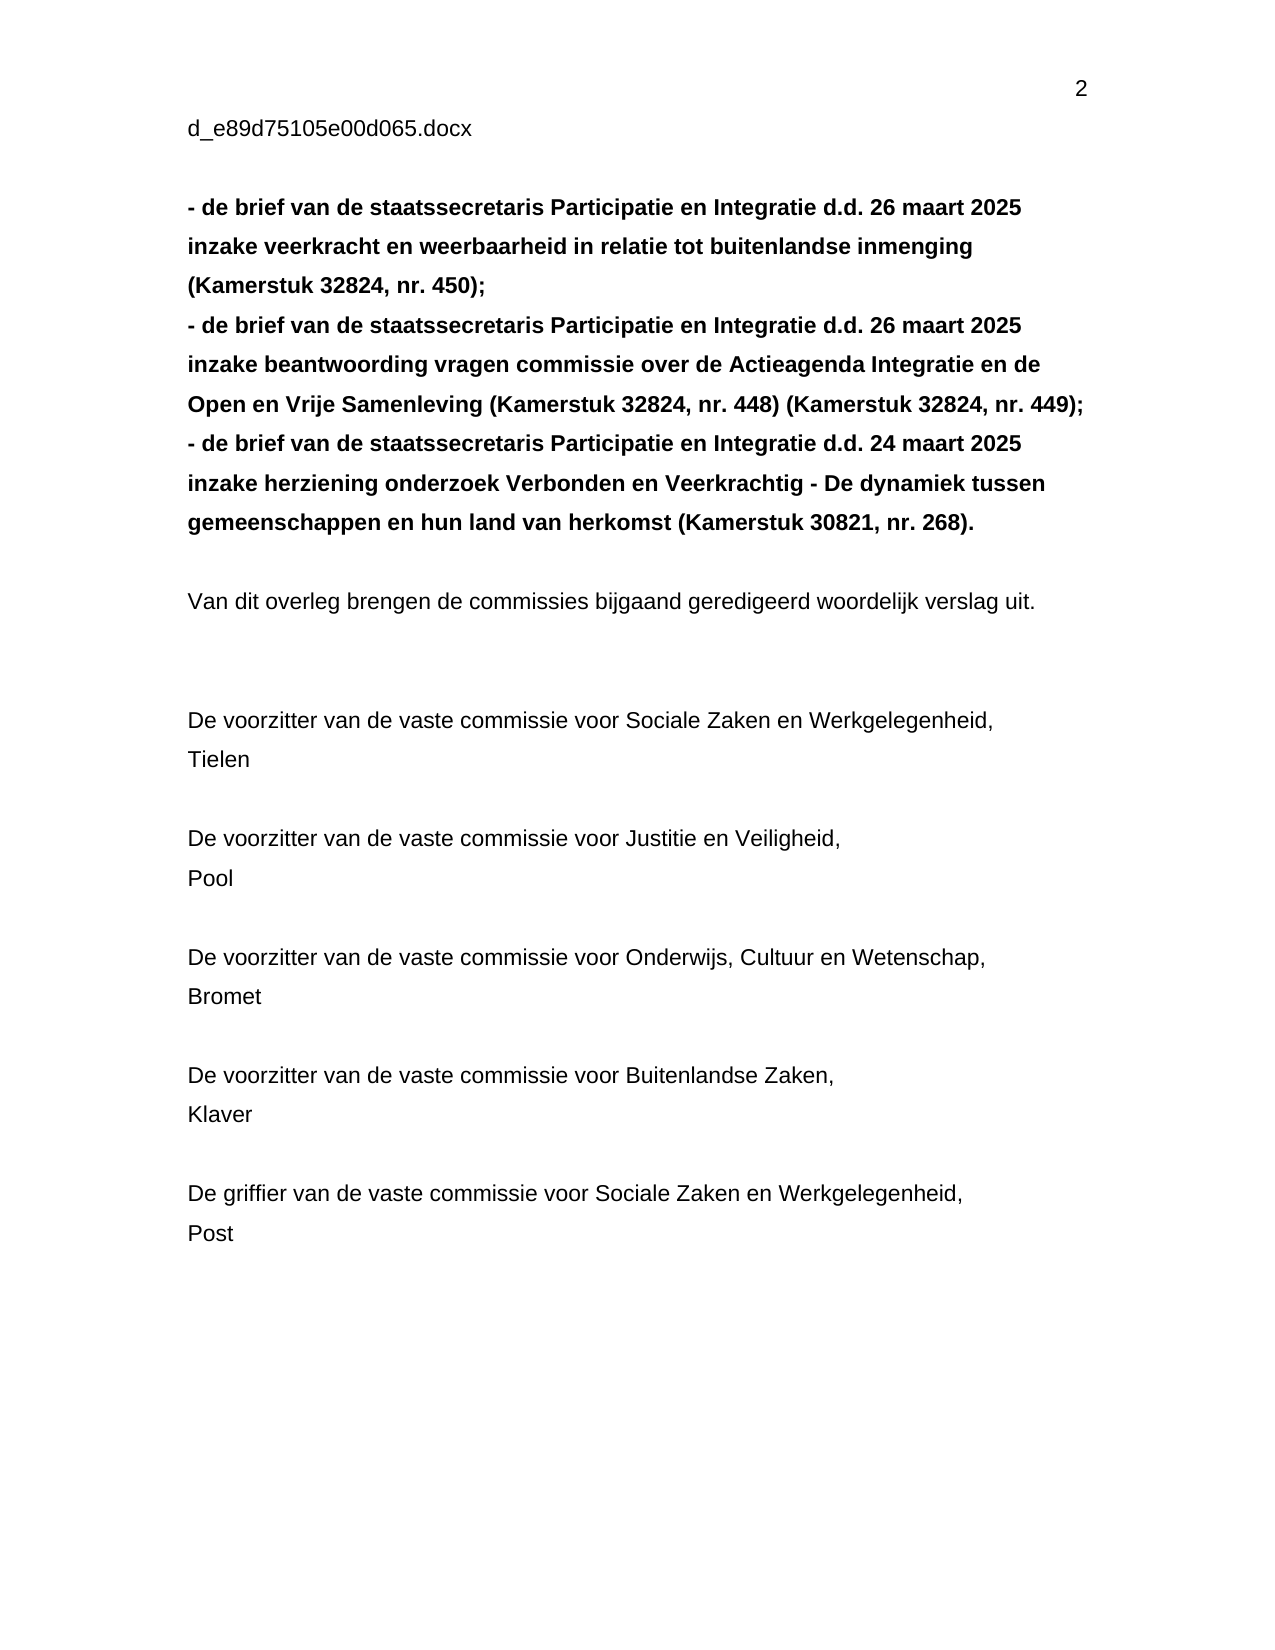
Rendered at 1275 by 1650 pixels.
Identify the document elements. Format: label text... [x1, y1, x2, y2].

text De voorzitter van de vaste commissie voor Sociale Zaken en Werkgelegenheid, [187, 707, 1087, 733]
text De voorzitter van de vaste commissie voor Buitenlandse Zaken, [187, 1062, 1087, 1088]
text Van dit overleg brengen de commissies bijgaand geredigeerd woordelijk verslag uit. [187, 588, 1087, 614]
text Pool [187, 864, 1087, 891]
text Tielen [187, 746, 1087, 772]
text - de brief van de staatssecretaris Participatie en Integratie d.d. 26 maart 2025 inzake beantwoording vragen commissie over de Actieagenda Integratie en de Open en Vrije Samenleving (Kamerstuk 32824, nr. 448) (Kamerstuk 32824, nr. 449); [187, 312, 1087, 417]
text De voorzitter van de vaste commissie voor Onderwijs, Cultuur en Wetenschap, [187, 943, 1087, 970]
text Post [187, 1220, 1087, 1246]
text Bromet [187, 983, 1087, 1009]
text - de brief van de staatssecretaris Participatie en Integratie d.d. 24 maart 2025 inzake herziening onderzoek Verbonden en Veerkrachtig - De dynamiek tussen gemeenschappen en hun land van herkomst (Kamerstuk 30821, nr. 268). [187, 430, 1087, 536]
text De griffier van de vaste commissie voor Sociale Zaken en Werkgelegenheid, [187, 1180, 1087, 1207]
text De voorzitter van de vaste commissie voor Justitie en Veiligheid, [187, 825, 1087, 851]
text Klaver [187, 1101, 1087, 1128]
text - de brief van de staatssecretaris Participatie en Integratie d.d. 26 maart 2025 inzake veerkracht en weerbaarheid in relatie tot buitenlandse inmenging (Kamerstuk 32824, nr. 450); [187, 193, 1087, 299]
